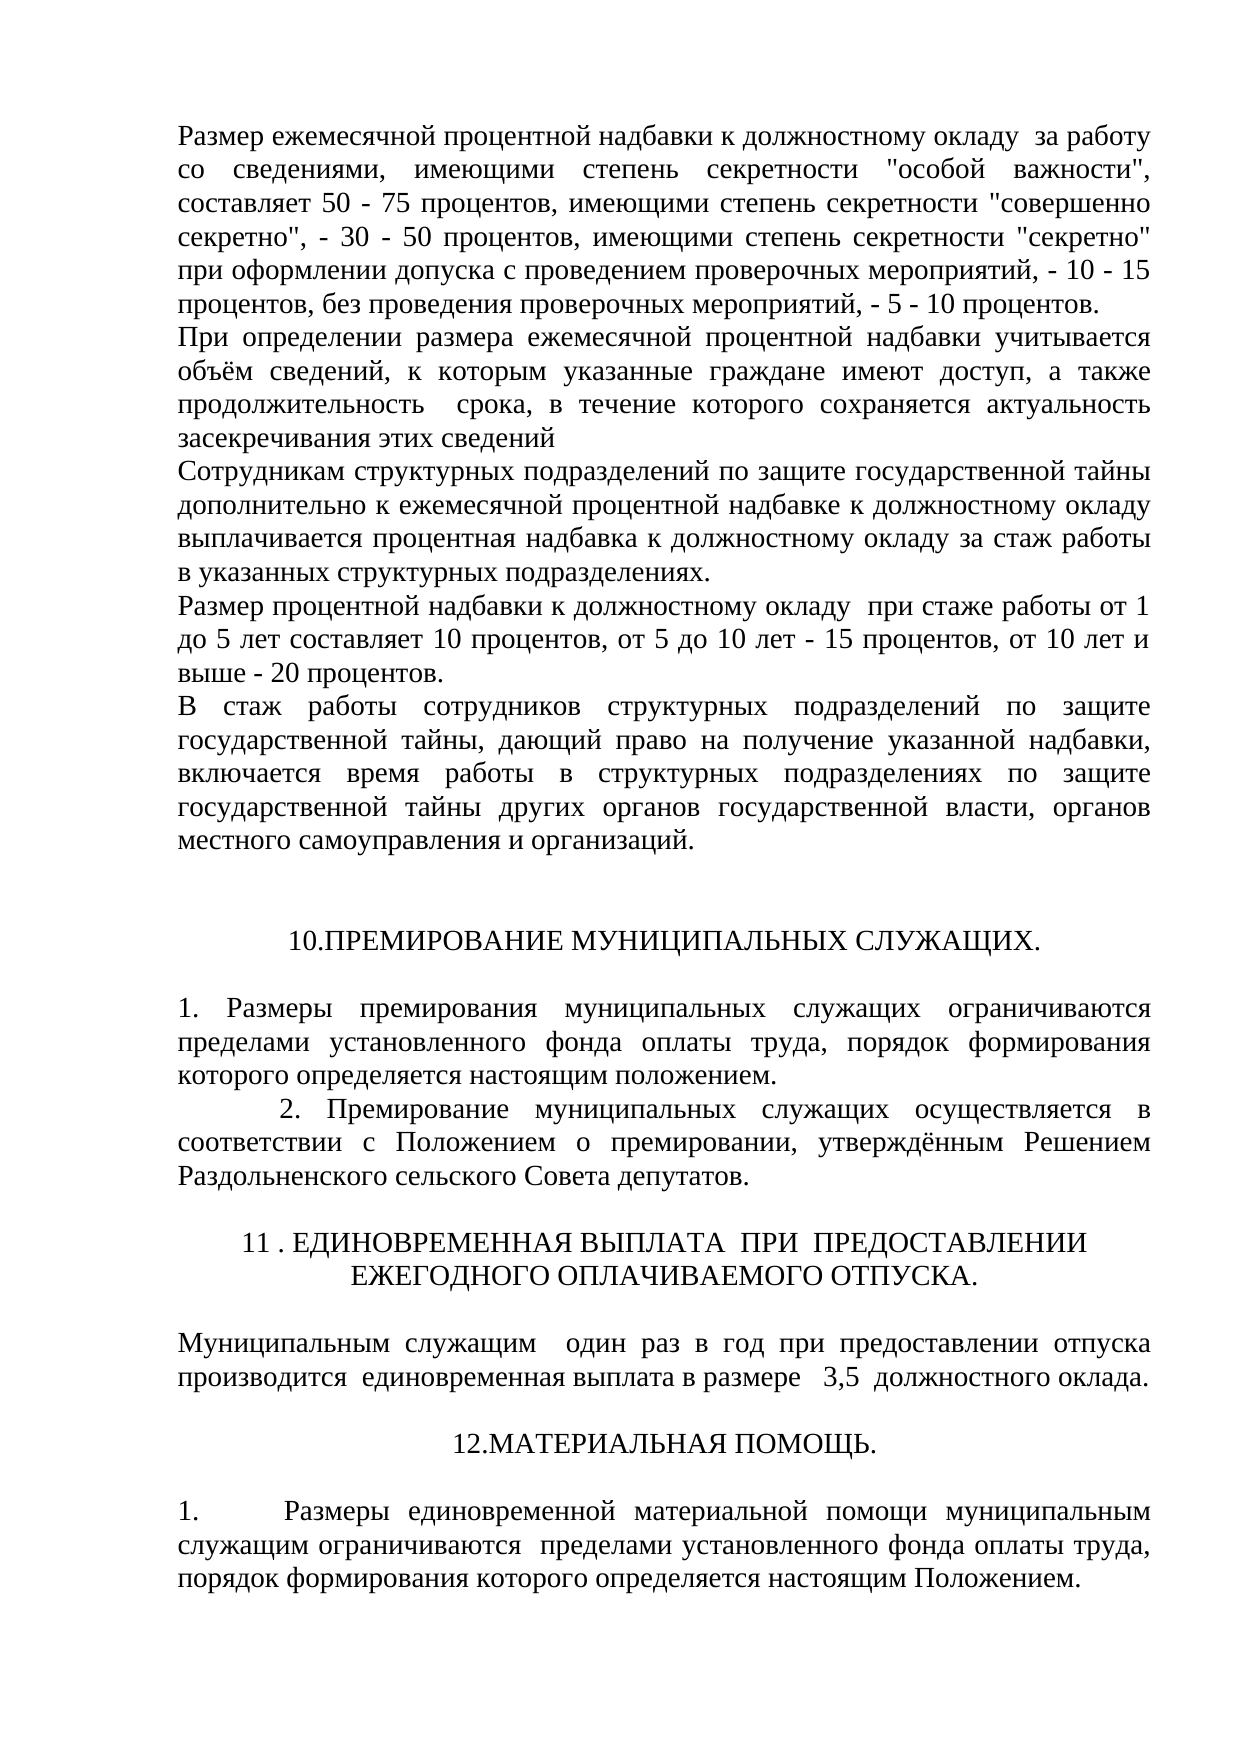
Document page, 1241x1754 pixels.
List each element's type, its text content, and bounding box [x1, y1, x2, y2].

text Муниципальным служащим один раз в год при предоставлении отпуска производится единовременная выплата в размере 3,5 должностного оклада. [177, 1326, 1152, 1393]
text 1. Размеры премирования муниципальных служащих ограничиваются пределами установленного фонда оплаты труда, порядок формирования которого определяется настоящим положением. [177, 990, 1152, 1091]
text Размер ежемесячной процентной надбавки к должностному окладу за работу со сведениями, имеющими степень секретности "особой важности", составляет 50 - 75 процентов, имеющими степень секретности "совершенно секретно", - 30 - 50 процентов, имеющими степень секретности "секретно" при оформлении допуска с проведением проверочных мероприятий, - 10 - 15 процентов, без проведения проверочных мероприятий, - 5 - 10 процентов. [177, 118, 1152, 319]
text При определении размера ежемесячной процентной надбавки учитывается объём сведений, к которым указанные граждане имеют доступ, а также продолжительность срока, в течение которого сохраняется актуальность засекречивания этих сведений [177, 319, 1152, 453]
text 12.МАТЕРИАЛЬНАЯ ПОМОЩЬ. [177, 1426, 1152, 1460]
text В стаж работы сотрудников структурных подразделений по защите государственной тайны, дающий право на получение указанной надбавки, включается время работы в структурных подразделениях по защите государственной тайны других органов государственной власти, органов местного самоуправления и организаций. [177, 688, 1152, 856]
text 2. Премирование муниципальных служащих осуществляется в соответствии с Положением о премировании, утверждённым Решением Раздольненского сельского Совета депутатов. [177, 1091, 1152, 1191]
text 11 . ЕДИНОВРЕМЕННАЯ ВЫПЛАТА ПРИ ПРЕДОСТАВЛЕНИИ ЕЖЕГОДНОГО ОПЛАЧИВАЕМОГО ОТПУСКА. [177, 1225, 1152, 1292]
list Размеры единовременной материальной помощи муниципальным служащим ограничиваются пределами установленного фонда оплаты труда, порядок формирования которого определяется настоящим Положением. [177, 1493, 1152, 1594]
text Размер процентной надбавки к должностному окладу при стаже работы от 1 до 5 лет составляет 10 процентов, от 5 до 10 лет - 15 процентов, от 10 лет и выше - 20 процентов. [177, 588, 1152, 688]
text 10.ПРЕМИРОВАНИЕ МУНИЦИПАЛЬНЫХ СЛУЖАЩИХ. [177, 923, 1152, 957]
text Сотрудникам структурных подразделений по защите государственной тайны дополнительно к ежемесячной процентной надбавке к должностному окладу выплачивается процентная надбавка к должностному окладу за стаж работы в указанных структурных подразделениях. [177, 453, 1152, 588]
